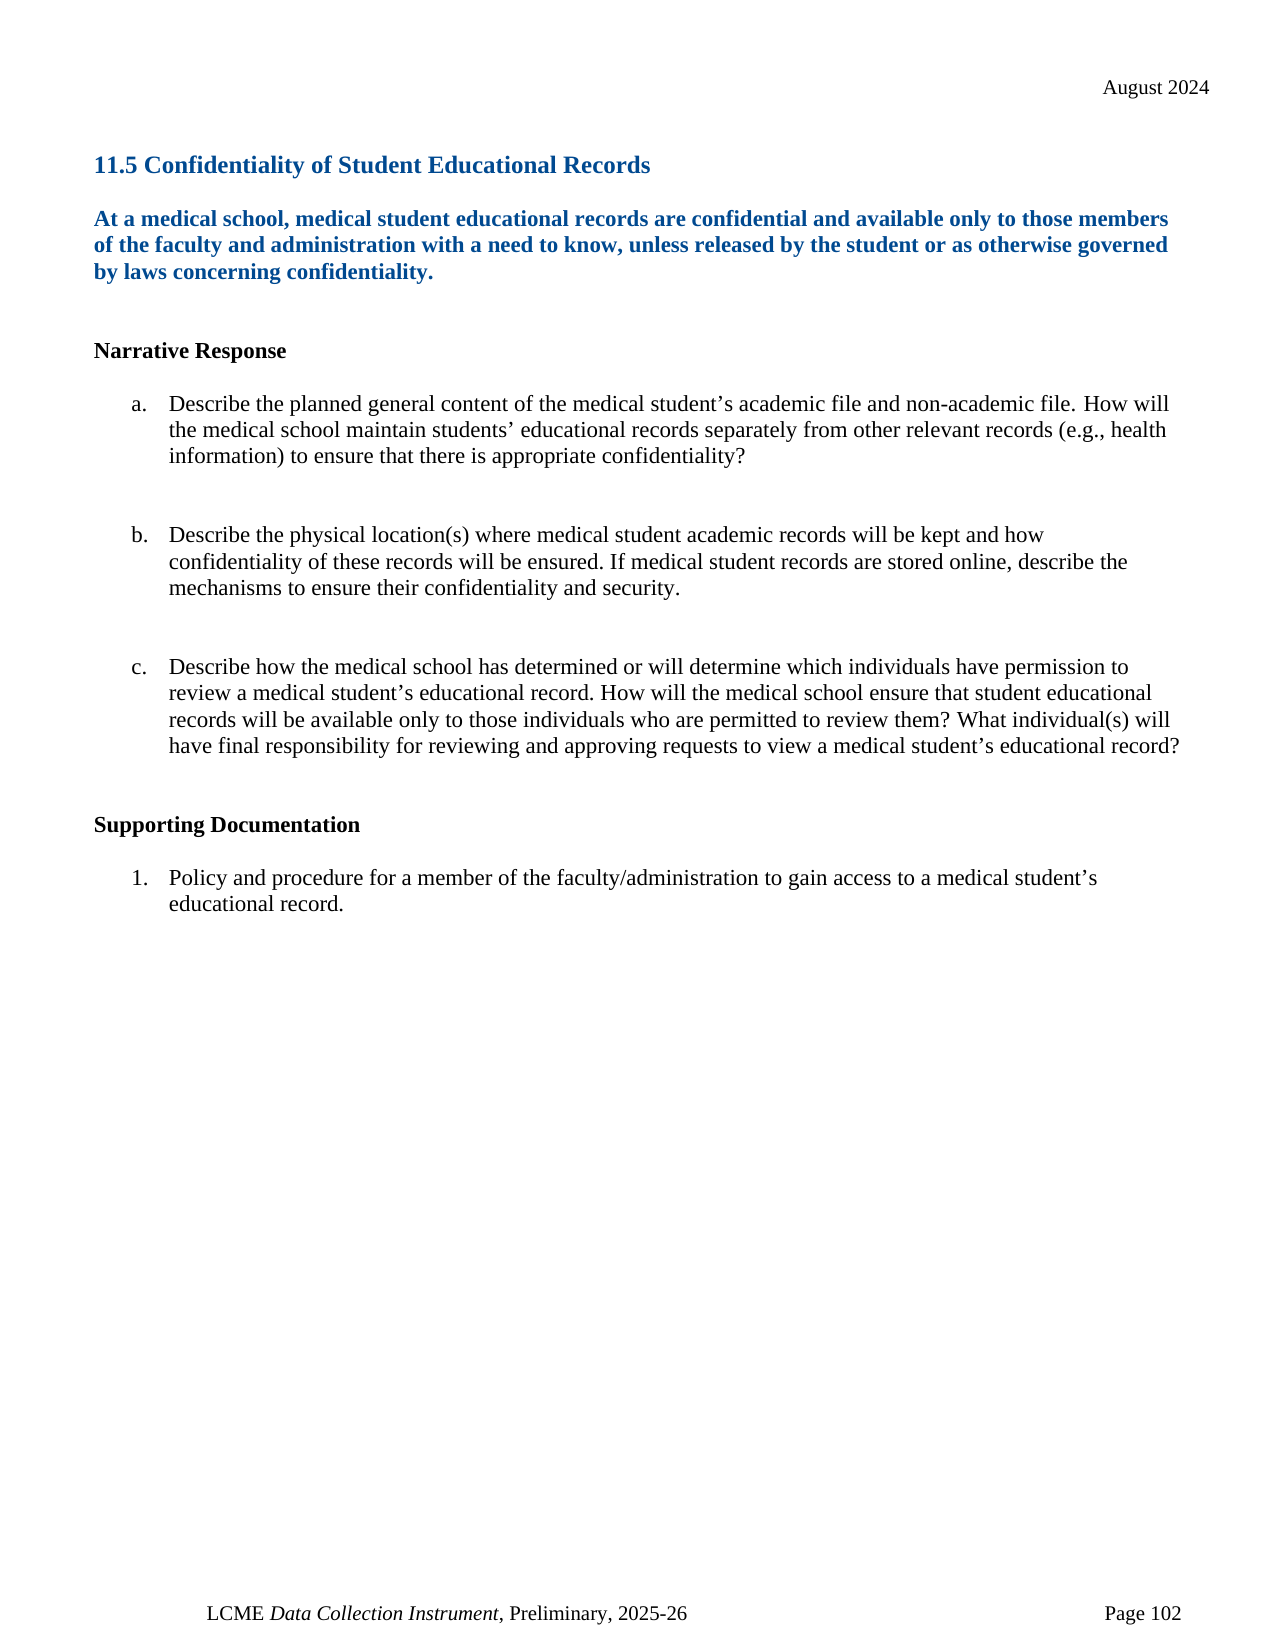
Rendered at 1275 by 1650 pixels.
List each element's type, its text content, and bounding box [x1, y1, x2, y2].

subtitle Supporting Documentation [94, 811, 1181, 838]
subtitle Narrative Response [94, 337, 1181, 363]
text b. Describe the physical location(s) where medical student academic records will be kept and how confidentiality of these records will be ensured. If medical student records are stored online, describe the mechanisms to ensure their confidentiality and security. [131, 521, 1181, 600]
text 1. Policy and procedure for a member of the faculty/administration to gain access to a medical student’s educational record. [131, 864, 1181, 917]
text c. Describe how the medical school has determined or will determine which individuals have permission to review a medical student’s educational record. How will the medical school ensure that student educational records will be available only to those individuals who are permitted to review them? What individual(s) will have final responsibility for reviewing and approving requests to view a medical student’s educational record? [131, 653, 1181, 758]
text At a medical school, medical student educational records are confidential and available only to those members of the faculty and administration with a need to know, unless released by the student or as otherwise governed by laws concerning confidentiality. [94, 205, 1181, 284]
text a. Describe the planned general content of the medical student’s academic file and non-academic file. How will the medical school maintain students’ educational records separately from other relevant records (e.g., health information) to ensure that there is appropriate confidentiality? [131, 389, 1181, 469]
subtitle 11.5 Confidentiality of Student Educational Records [94, 150, 1181, 179]
